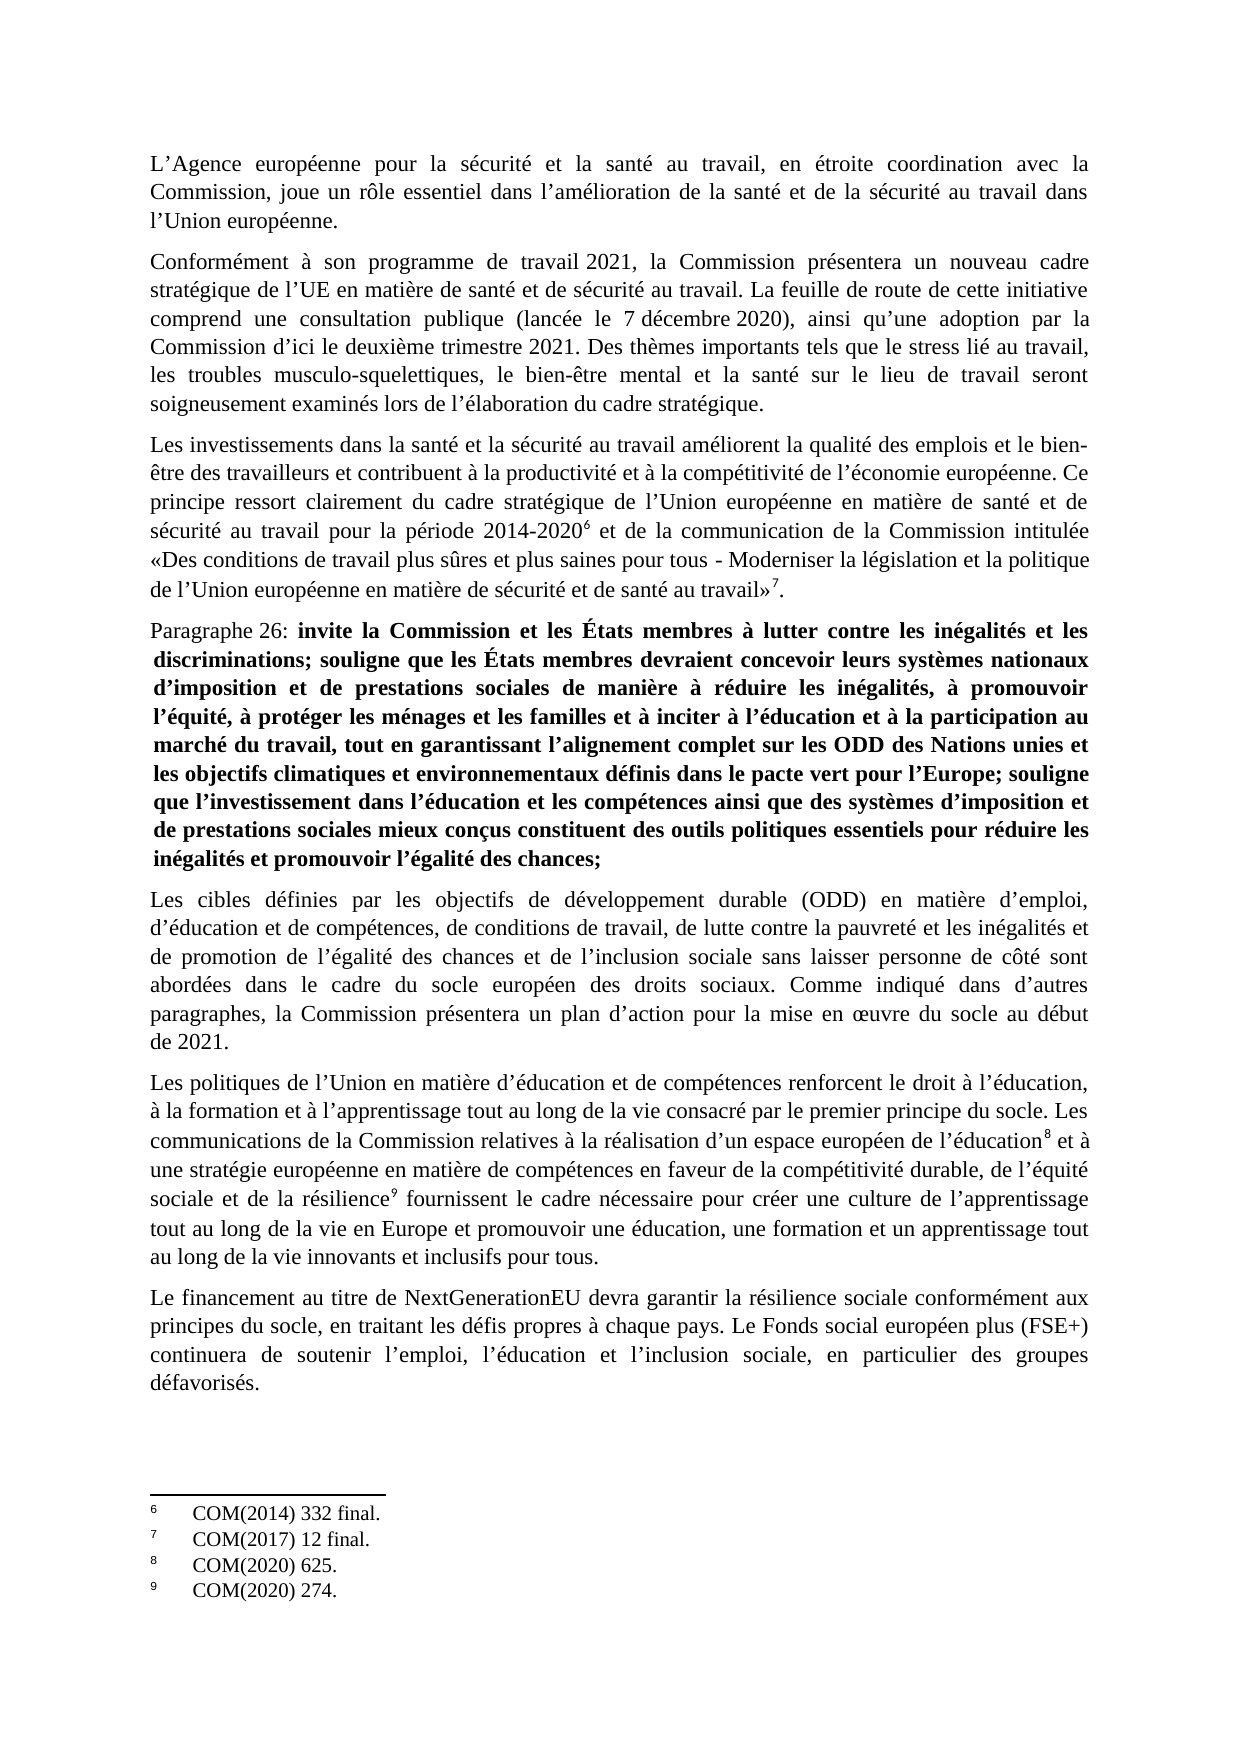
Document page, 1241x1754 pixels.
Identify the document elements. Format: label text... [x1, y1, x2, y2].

text L’Agence européenne pour la sécurité et la santé au travail, en étroite coordination avec la Commission, joue un rôle essentiel dans l’amélioration de la santé et de la sécurité au travail dans l’Union européenne. [150, 150, 1090, 233]
text Les politiques de l’Union en matière d’éducation et de compétences renforcent le droit à l’éducation, à la formation et à l’apprentissage tout au long de la vie consacré par le premier principe du socle. Les communications de la Commission relatives à la réalisation d’un espace européen de l’éducation et à une stratégie européenne en matière de compétences en faveur de la compétitivité durable, de l’équité sociale et de la résilience fournissent le cadre nécessaire pour créer une culture de l’apprentissage tout au long de la vie en Europe et promouvoir une éducation, une formation et un apprentissage tout au long de la vie innovants et inclusifs pour tous. [150, 1069, 1090, 1269]
text Paragraphe 26: invite la Commission et les États membres à lutter contre les inégalités et les discriminations; souligne que les États membres devraient concevoir leurs systèmes nationaux d’imposition et de prestations sociales de manière à réduire les inégalités, à promouvoir l’équité, à protéger les ménages et les familles et à inciter à l’éducation et à la participation au marché du travail, tout en garantissant l’alignement complet sur les ODD des Nations unies et les objectifs climatiques et environnementaux définis dans le pacte vert pour l’Europe; souligne que l’investissement dans l’éducation et les compétences ainsi que des systèmes d’imposition et de prestations sociales mieux conçus constituent des outils politiques essentiels pour réduire les inégalités et promouvoir l’égalité des chances; [150, 617, 1090, 871]
text Les cibles définies par les objectifs de développement durable (ODD) en matière d’emploi, d’éducation et de compétences, de conditions de travail, de lutte contre la pauvreté et les inégalités et de promotion de l’égalité des chances et de l’inclusion sociale sans laisser personne de côté sont abordées dans le cadre du socle européen des droits sociaux. Comme indiqué dans d’autres paragraphes, la Commission présentera un plan d’action pour la mise en œuvre du socle au début de 2021. [150, 886, 1090, 1054]
text Les investissements dans la santé et la sécurité au travail améliorent la qualité des emplois et le bien-être des travailleurs et contribuent à la productivité et à la compétitivité de l’économie européenne. Ce principe ressort clairement du cadre stratégique de l’Union européenne en matière de santé et de sécurité au travail pour la période 2014-2020 et de la communication de la Commission intitulée «Des conditions de travail plus sûres et plus saines pour tous - Moderniser la législation et la politique de l’Union européenne en matière de sécurité et de santé au travail». [150, 431, 1090, 603]
text Conformément à son programme de travail 2021, la Commission présentera un nouveau cadre stratégique de l’UE en matière de santé et de sécurité au travail. La feuille de route de cette initiative comprend une consultation publique (lancée le 7 décembre 2020), ainsi qu’une adoption par la Commission d’ici le deuxième trimestre 2021. Des thèmes importants tels que le stress lié au travail, les troubles musculo-squelettiques, le bien-être mental et la santé sur le lieu de travail seront soigneusement examinés lors de l’élaboration du cadre stratégique. [150, 248, 1090, 416]
text Le financement au titre de NextGenerationEU devra garantir la résilience sociale conformément aux principes du socle, en traitant les défis propres à chaque pays. Le Fonds social européen plus (FSE+) continuera de soutenir l’emploi, l’éducation et l’inclusion sociale, en particulier des groupes défavorisés. [150, 1284, 1090, 1396]
